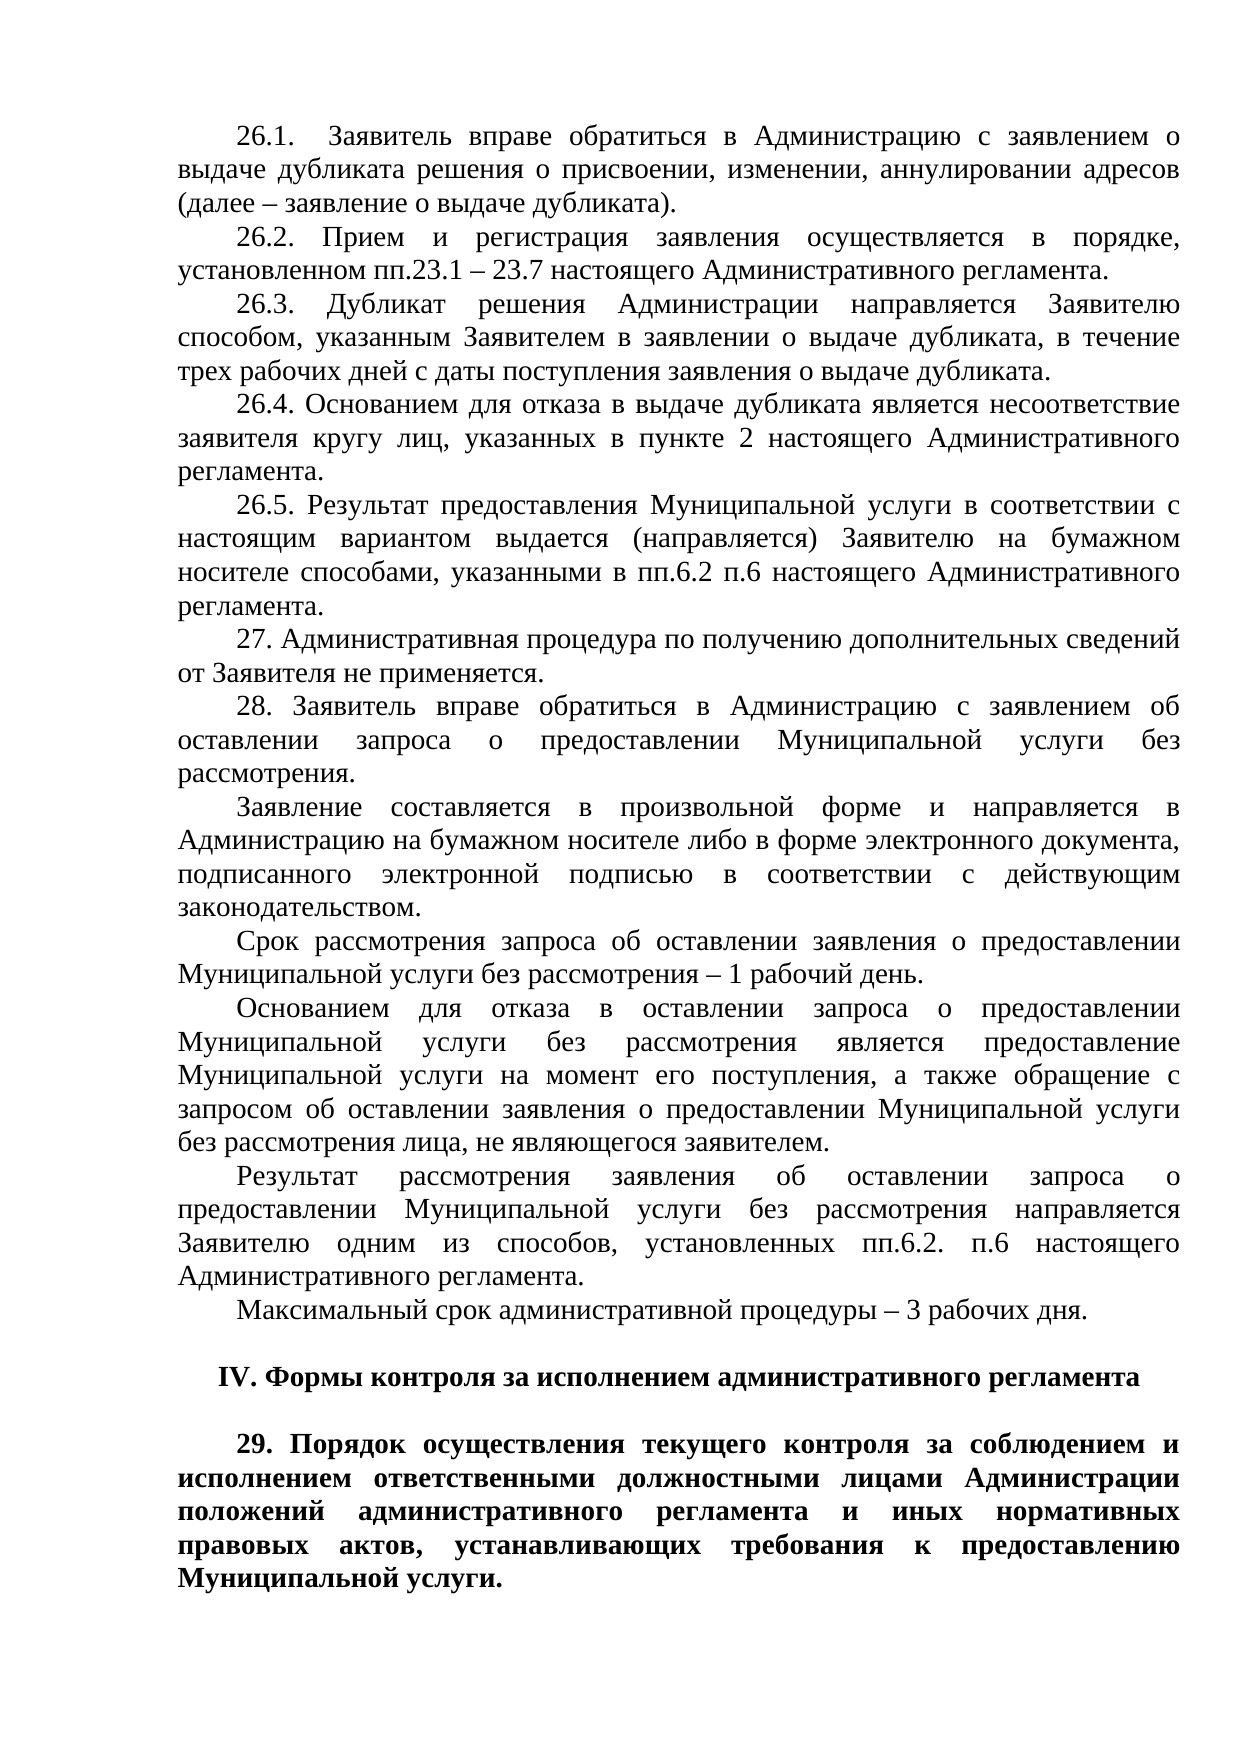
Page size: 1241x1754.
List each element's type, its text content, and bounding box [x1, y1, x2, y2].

text 26.1. Заявитель вправе обратиться в Администрацию с заявлением о выдаче дубликата решения о присвоении, изменении, аннулировании адресов (далее – заявление о выдаче дубликата). [177, 118, 1181, 219]
text Заявление составляется в произвольной форме и направляется в Администрацию на бумажном носителе либо в форме электронного документа, подписанного электронной подписью в соответствии с действующим законодательством. [177, 789, 1181, 923]
text 26.2. Прием и регистрация заявления осуществляется в порядке, установленном пп.23.1 – 23.7 настоящего Административного регламента. [177, 219, 1181, 286]
text Основанием для отказа в оставлении запроса о предоставлении Муниципальной услуги без рассмотрения является предоставление Муниципальной услуги на момент его поступления, а также обращение с запросом об оставлении заявления о предоставлении Муниципальной услуги без рассмотрения лица, не являющегося заявителем. [177, 990, 1181, 1158]
text 26.5. Результат предоставления Муниципальной услуги в соответствии с настоящим вариантом выдается (направляется) Заявителю на бумажном носителе способами, указанными в пп.6.2 п.6 настоящего Административного регламента. [177, 487, 1181, 621]
text 26.4. Основанием для отказа в выдаче дубликата является несоответствие заявителя кругу лиц, указанных в пункте 2 настоящего Административного регламента. [177, 386, 1181, 487]
text IV. Формы контроля за исполнением административного регламента [177, 1359, 1181, 1393]
text 29. Порядок осуществления текущего контроля за соблюдением и исполнением ответственными должностными лицами Администрации положений административного регламента и иных нормативных правовых актов, устанавливающих требования к предоставлению Муниципальной услуги. [177, 1426, 1181, 1594]
text 28. Заявитель вправе обратиться в Администрацию с заявлением об оставлении запроса о предоставлении Муниципальной услуги без рассмотрения. [177, 688, 1181, 789]
text 27. Административная процедура по получению дополнительных сведений от Заявителя не применяется. [177, 621, 1181, 688]
text Максимальный срок административной процедуры – 3 рабочих дня. [177, 1292, 1181, 1326]
text Срок рассмотрения запроса об оставлении заявления о предоставлении Муниципальной услуги без рассмотрения – 1 рабочий день. [177, 923, 1181, 990]
text Результат рассмотрения заявления об оставлении запроса о предоставлении Муниципальной услуги без рассмотрения направляется Заявителю одним из способов, установленных пп.6.2. п.6 настоящего Административного регламента. [177, 1158, 1181, 1292]
text 26.3. Дубликат решения Администрации направляется Заявителю способом, указанным Заявителем в заявлении о выдаче дубликата, в течение трех рабочих дней с даты поступления заявления о выдаче дубликата. [177, 286, 1181, 386]
